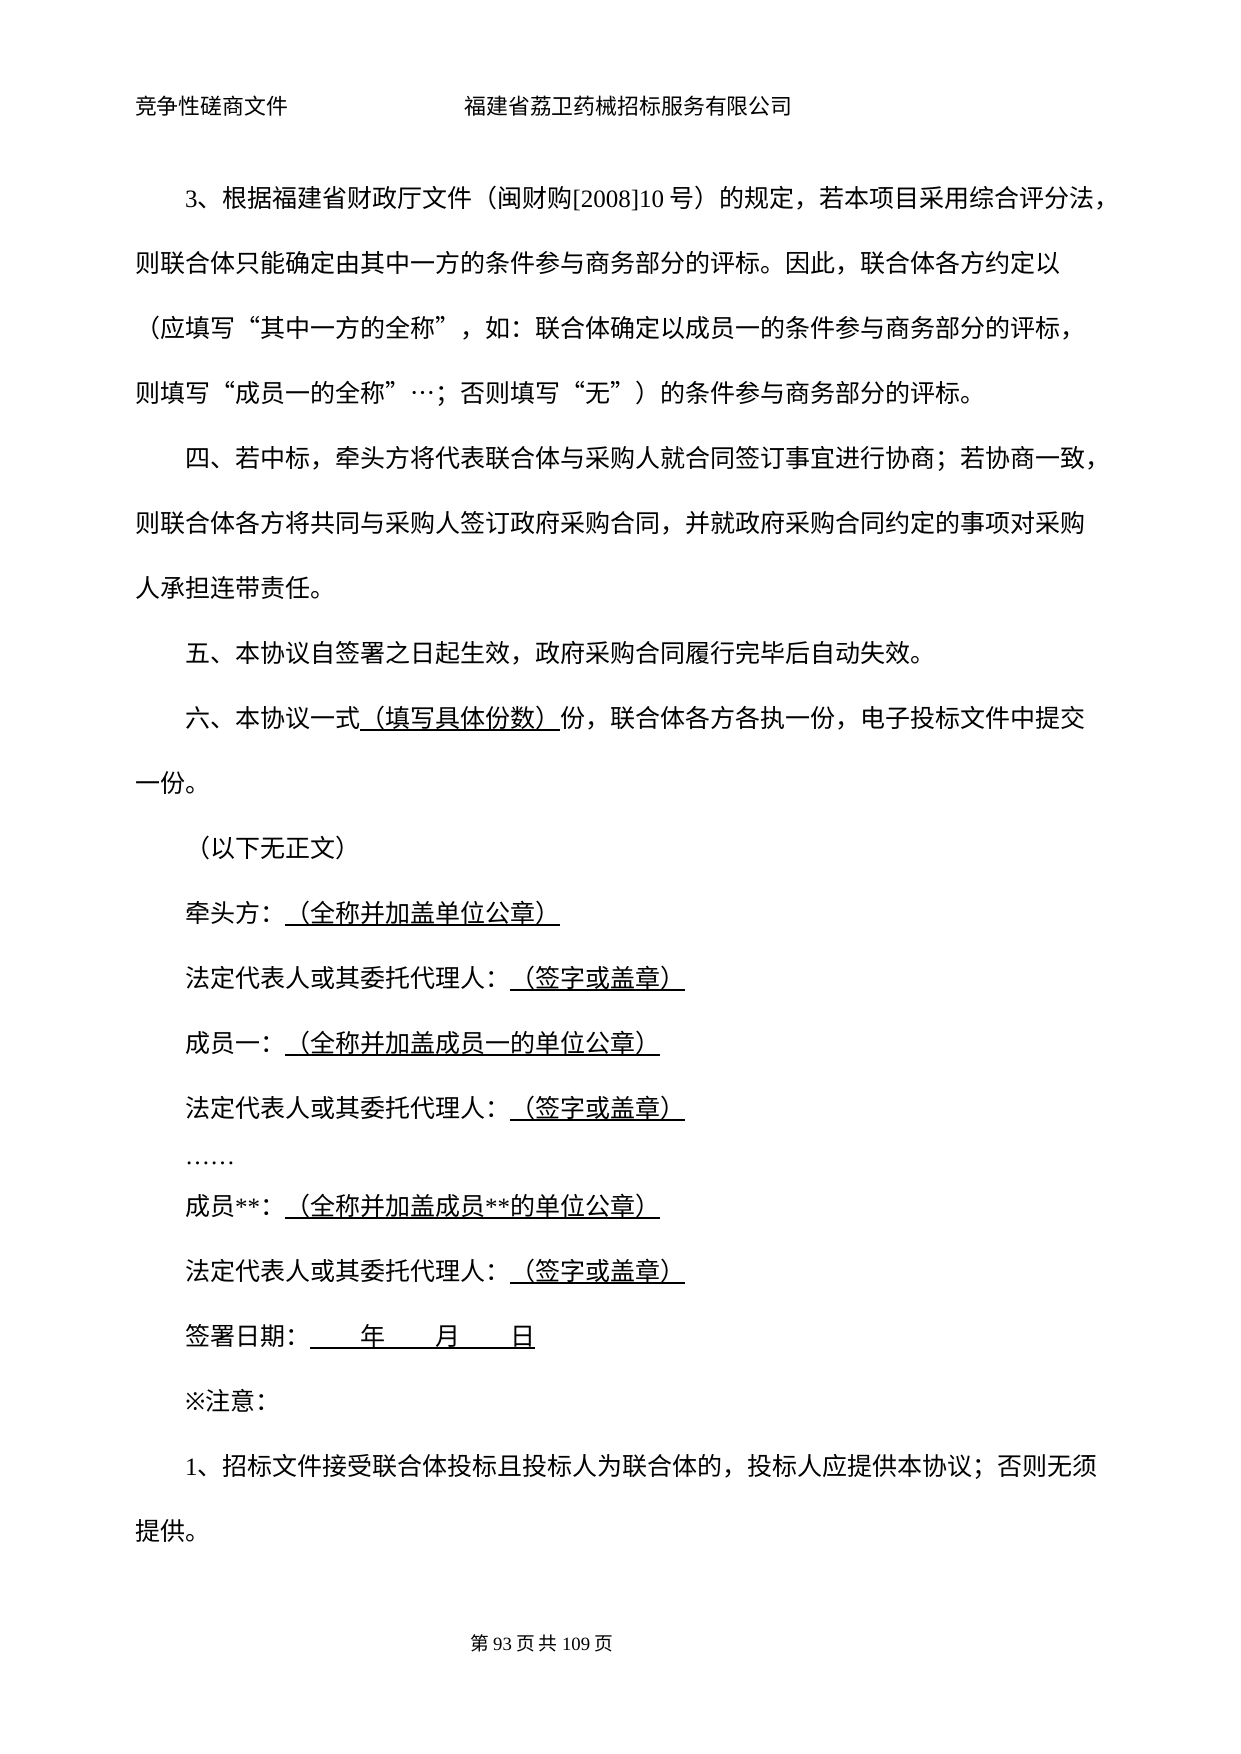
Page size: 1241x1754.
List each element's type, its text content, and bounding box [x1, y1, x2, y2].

text …… [135, 1139, 1106, 1172]
text 牵头方：（全称并加盖单位公章） [135, 879, 1106, 944]
text 法定代表人或其委托代理人：（签字或盖章） [135, 1237, 1106, 1302]
text 成员**：（全称并加盖成员**的单位公章） [135, 1172, 1106, 1237]
text 法定代表人或其委托代理人：（签字或盖章） [135, 944, 1106, 1009]
text 法定代表人或其委托代理人：（签字或盖章） [135, 1074, 1106, 1139]
text ※注意： [135, 1367, 1106, 1432]
text 成员一：（全称并加盖成员一的单位公章） [135, 1009, 1106, 1074]
text 四、若中标，牵头方将代表联合体与采购人就合同签订事宜进行协商；若协商一致，则联合体各方将共同与采购人签订政府采购合同，并就政府采购合同约定的事项对采购人承担连带责任。 [135, 424, 1106, 619]
text 3、根据福建省财政厅文件（闽财购[2008]10号）的规定，若本项目采用综合评分法，则联合体只能确定由其中一方的条件参与商务部分的评标。因此，联合体各方约定以（应填写“其中一方的全称”，如：联合体确定以成员一的条件参与商务部分的评标，则填写“成员一的全称”…；否则填写“无”）的条件参与商务部分的评标。 [135, 164, 1106, 424]
text （以下无正文） [135, 814, 1106, 879]
text 1、招标文件接受联合体投标且投标人为联合体的，投标人应提供本协议；否则无须提供。 [135, 1432, 1106, 1562]
text 签署日期： 年 月 日 [135, 1302, 1106, 1367]
text 五、本协议自签署之日起生效，政府采购合同履行完毕后自动失效。 [135, 619, 1106, 684]
text 六、本协议一式（填写具体份数）份，联合体各方各执一份，电子投标文件中提交一份。 [135, 684, 1106, 814]
